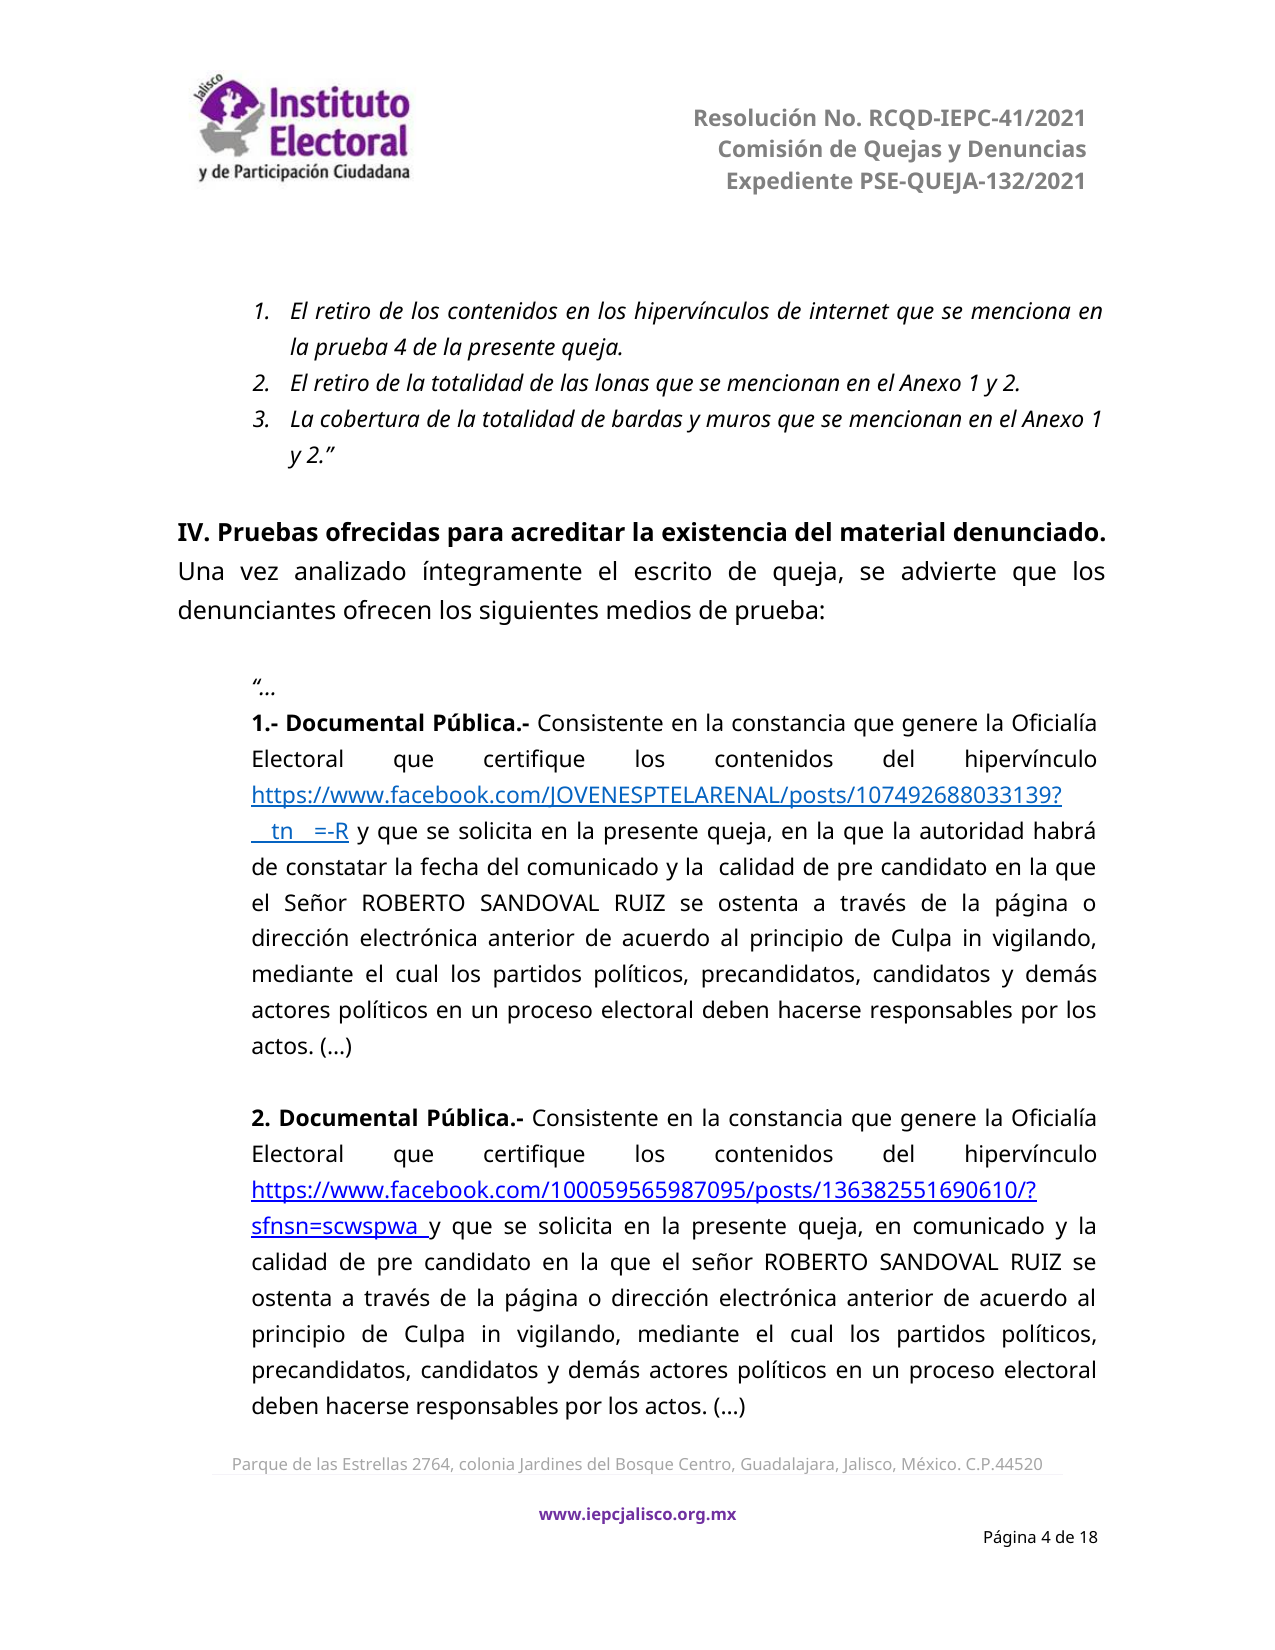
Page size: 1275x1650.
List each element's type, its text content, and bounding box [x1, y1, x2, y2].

text 1.- Documental Pública.- Consistente en la constancia que genere la Oficialía Electoral que certifique los contenidos del hipervínculo https://www.facebook.com/JOVENESPTELARENAL/posts/107492688033139?__tn__=-R y que se solicita en la presente queja, en la que la autoridad habrá de constatar la fecha del comunicado y la calidad de pre candidato en la que el Señor ROBERTO SANDOVAL RUIZ se ostenta a través de la página o dirección electrónica anterior de acuerdo al principio de Culpa in vigilando, mediante el cual los partidos políticos, precandidatos, candidatos y demás actores políticos en un proceso electoral deben hacerse responsables por los actos. (…) [251, 707, 1098, 1061]
list El retiro de la totalidad de las lonas que se mencionan en el Anexo 1 y 2. [252, 367, 1107, 398]
text IV. Pruebas ofrecidas para acreditar la existencia del material denunciado. Una vez analizado íntegramente el escrito de queja, se advierte que los denunciantes ofrecen los siguientes medios de prueba: [177, 514, 1107, 627]
list El retiro de los contenidos en los hipervínculos de internet que se menciona en la prueba 4 de la presente queja. [252, 295, 1107, 362]
text “… [251, 671, 1107, 702]
picture [188, 70, 417, 192]
list La cobertura de la totalidad de bardas y muros que se mencionan en el Anexo 1 y 2.” [252, 403, 1107, 470]
text 2. Documental Pública.- Consistente en la constancia que genere la Oficialía Electoral que certifique los contenidos del hipervínculo https://www.facebook.com/100059565987095/posts/136382551690610/?sfnsn=scwspwa y que se solicita en la presente queja, en comunicado y la calidad de pre candidato en la que el señor ROBERTO SANDOVAL RUIZ se ostenta a través de la página o dirección electrónica anterior de acuerdo al principio de Culpa in vigilando, mediante el cual los partidos políticos, precandidatos, candidatos y demás actores políticos en un proceso electoral deben hacerse responsables por los actos. (…) [251, 1102, 1098, 1421]
